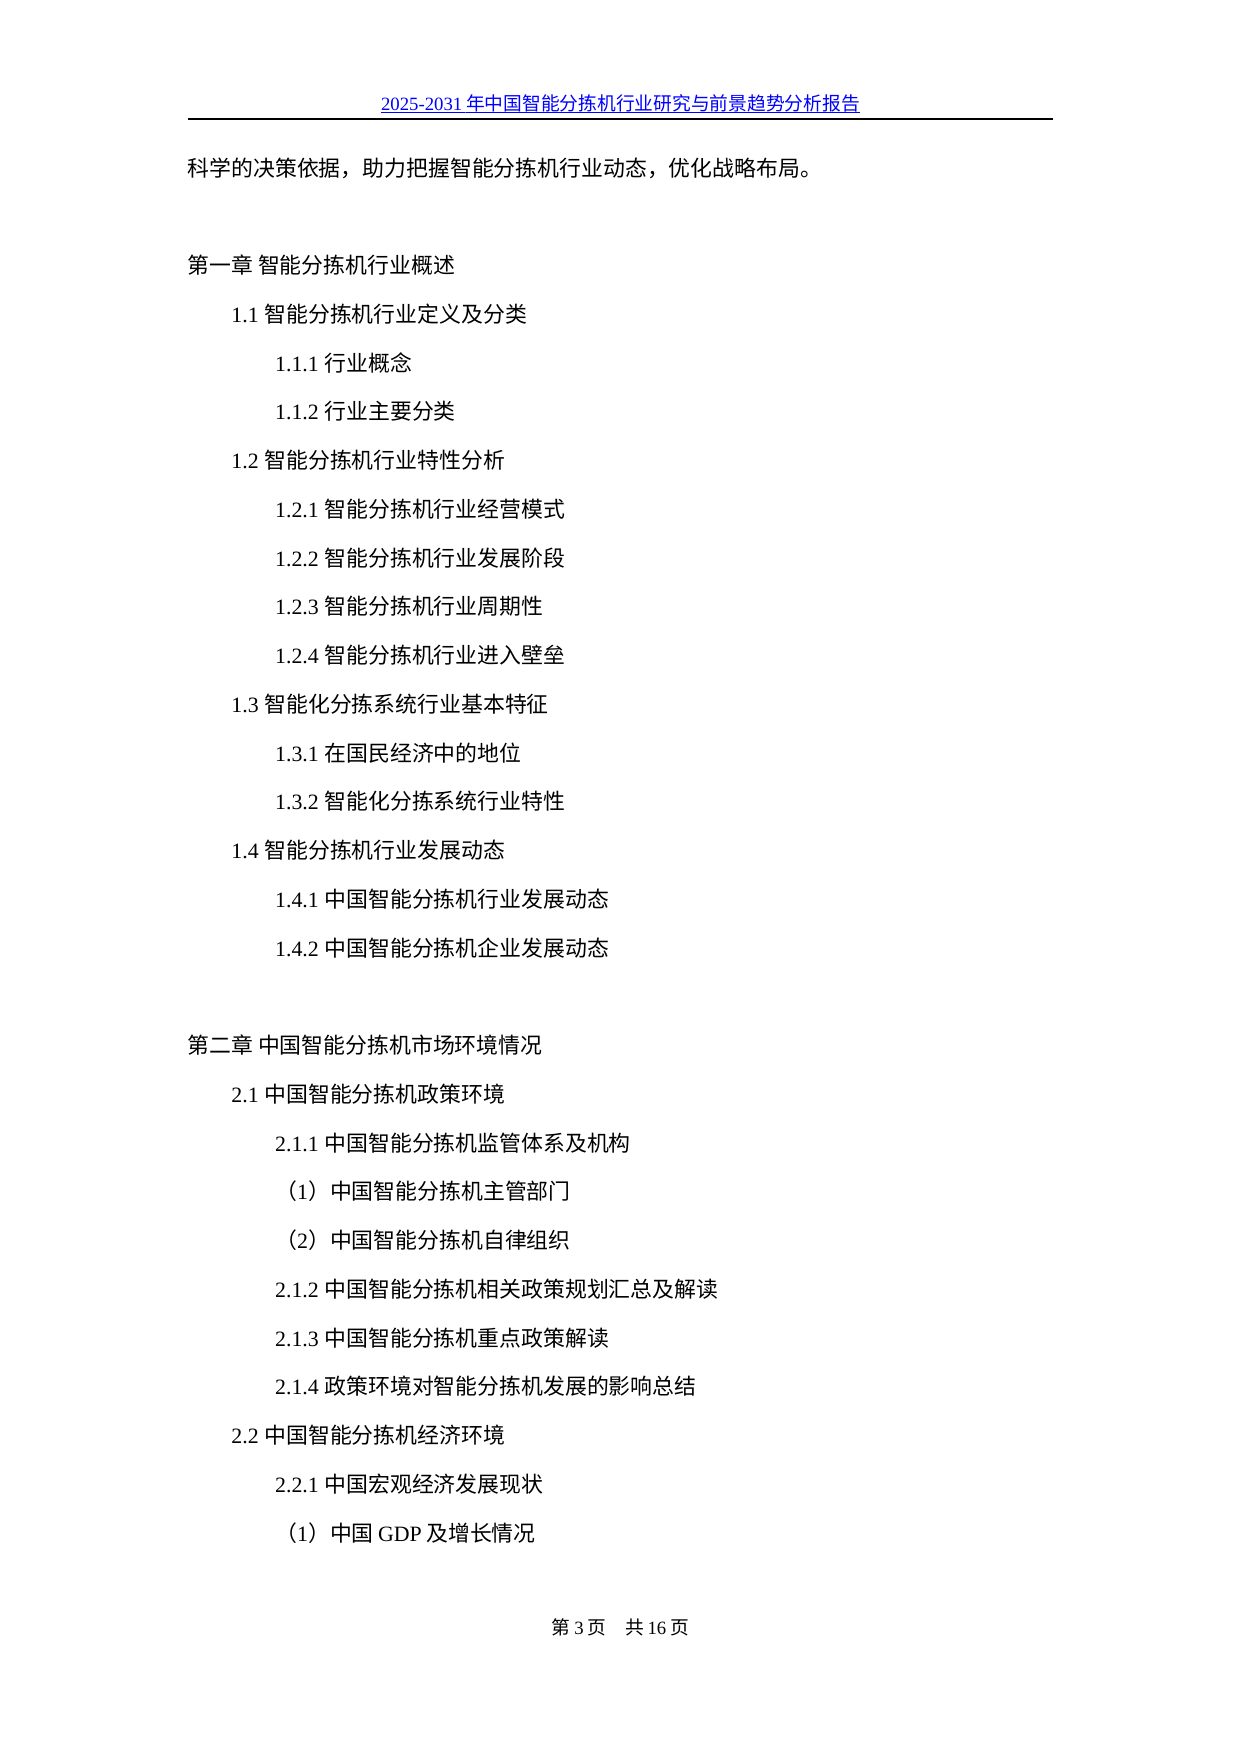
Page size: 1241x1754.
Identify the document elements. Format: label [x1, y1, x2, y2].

text [187, 150, 1053, 1548]
